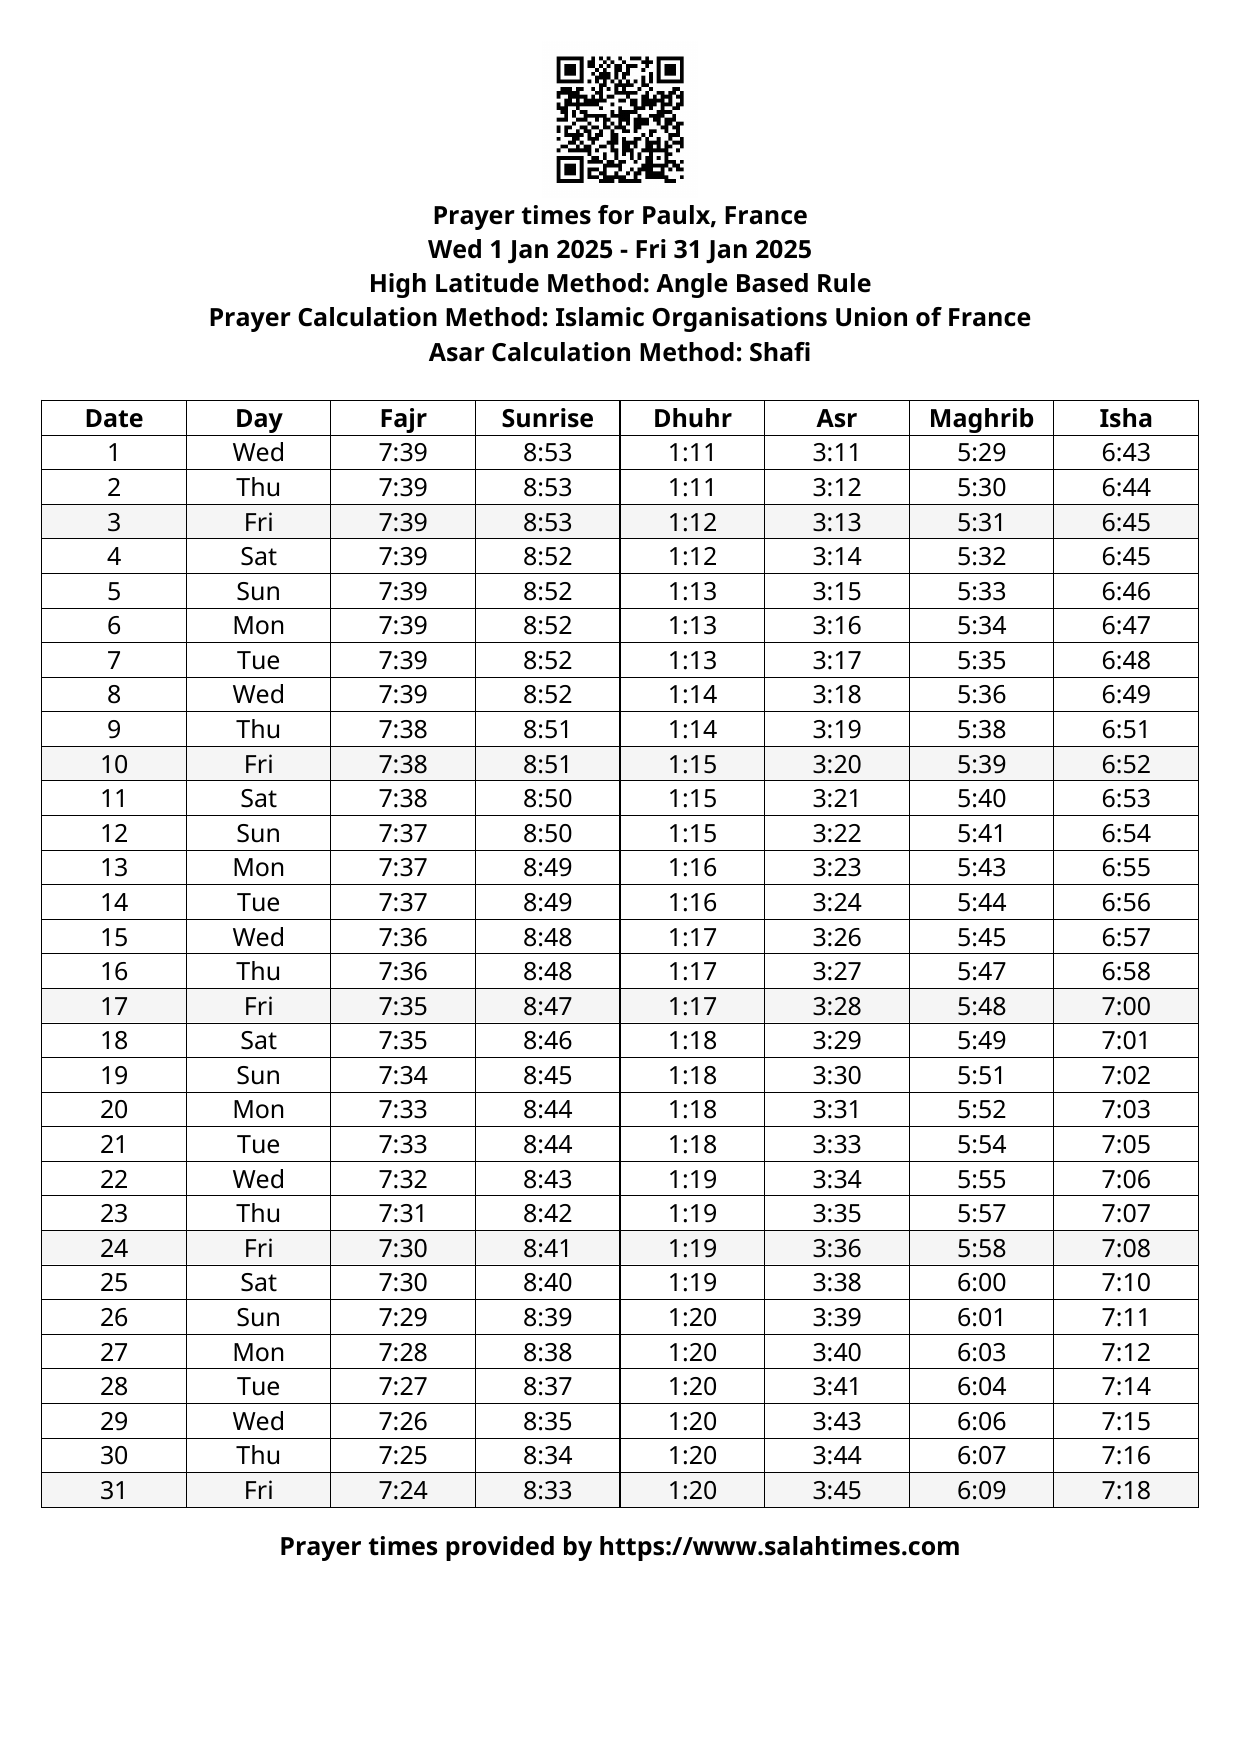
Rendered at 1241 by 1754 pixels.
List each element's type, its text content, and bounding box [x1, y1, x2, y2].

table_cell 8:48 [476, 954, 619, 988]
table_cell 3:17 [765, 643, 909, 677]
table_cell 3:18 [765, 678, 909, 711]
table_cell Tue [187, 1127, 330, 1161]
table_header Date [42, 401, 186, 434]
table_cell 7:30 [331, 1266, 475, 1299]
table_cell Tue [187, 885, 330, 919]
table_cell 5:39 [910, 747, 1053, 780]
text Prayer times for Paulx, France [42, 198, 1198, 232]
table_cell 5:31 [910, 505, 1053, 538]
table_cell Thu [187, 1196, 330, 1230]
table_cell 6:55 [1054, 851, 1198, 884]
table_cell 14 [42, 885, 186, 919]
table_cell 23 [42, 1196, 186, 1230]
table_cell 7:39 [331, 678, 475, 711]
table_cell 25 [42, 1266, 186, 1299]
table_cell 6:00 [910, 1266, 1053, 1299]
table_cell 1:18 [621, 1127, 764, 1161]
text Asar Calculation Method: Shafi [42, 334, 1198, 368]
table_header Isha [1054, 401, 1198, 434]
table_cell 6:43 [1054, 436, 1198, 469]
table_cell 7:38 [331, 712, 475, 746]
table_cell 16 [42, 954, 186, 988]
table_cell Wed [187, 920, 330, 953]
table_cell 7:36 [331, 954, 475, 988]
table_cell Thu [187, 712, 330, 746]
table_cell 6:45 [1054, 539, 1198, 573]
table_cell 7:37 [331, 885, 475, 919]
table_cell 7:38 [331, 781, 475, 815]
table_cell 7:30 [331, 1231, 475, 1264]
text Wed 1 Jan 2025 - Fri 31 Jan 2025 [42, 232, 1198, 266]
table_cell 12 [42, 816, 186, 849]
table_cell 7:29 [331, 1300, 475, 1334]
table_cell 8:49 [476, 885, 619, 919]
table_cell 6:46 [1054, 574, 1198, 607]
picture [542, 41, 699, 198]
table_cell 6:57 [1054, 920, 1198, 953]
table_cell 8:39 [476, 1300, 619, 1334]
table_cell 1:12 [621, 505, 764, 538]
table_cell Mon [187, 1335, 330, 1368]
table_cell 1:12 [621, 539, 764, 573]
table_cell 3:45 [765, 1473, 909, 1507]
table_cell 5:54 [910, 1127, 1053, 1161]
table_cell 8:52 [476, 678, 619, 711]
table_cell 7:01 [1054, 1024, 1198, 1057]
table_cell 8:45 [476, 1058, 619, 1092]
table_cell Mon [187, 1093, 330, 1126]
table_cell 5:41 [910, 816, 1053, 849]
table_cell 1:20 [621, 1335, 764, 1368]
table_cell 8:44 [476, 1093, 619, 1126]
table_cell 1:20 [621, 1404, 764, 1437]
table_cell Tue [187, 1369, 330, 1403]
table_cell Fri [187, 989, 330, 1022]
table_cell 3:29 [765, 1024, 909, 1057]
table_cell 1:17 [621, 989, 764, 1022]
table_cell 3:31 [765, 1093, 909, 1126]
table_cell 7:02 [1054, 1058, 1198, 1092]
table_cell 3:11 [765, 436, 909, 469]
table_cell 6:49 [1054, 678, 1198, 711]
table_cell 3:41 [765, 1369, 909, 1403]
table_cell 11 [42, 781, 186, 815]
table_header Fajr [331, 401, 475, 434]
table_cell Sat [187, 539, 330, 573]
table_cell 8:42 [476, 1196, 619, 1230]
table_cell 1:20 [621, 1439, 764, 1472]
table_cell 9 [42, 712, 186, 746]
table_cell 5:57 [910, 1196, 1053, 1230]
table_cell Fri [187, 505, 330, 538]
table_cell 1:19 [621, 1231, 764, 1264]
table_cell 8:50 [476, 781, 619, 815]
table_cell 8:41 [476, 1231, 619, 1264]
table_cell 8:33 [476, 1473, 619, 1507]
table_cell 8:34 [476, 1439, 619, 1472]
table_cell 7:05 [1054, 1127, 1198, 1161]
table_cell 1:18 [621, 1024, 764, 1057]
table_cell 26 [42, 1300, 186, 1334]
table_cell 5:30 [910, 470, 1053, 504]
table_cell 3:21 [765, 781, 909, 815]
table_cell Wed [187, 678, 330, 711]
table_cell 1:19 [621, 1196, 764, 1230]
table_cell 7:03 [1054, 1093, 1198, 1126]
table_cell 6:47 [1054, 609, 1198, 642]
table_cell 5:34 [910, 609, 1053, 642]
table_cell 8:51 [476, 712, 619, 746]
text High Latitude Method: Angle Based Rule [42, 266, 1198, 300]
table_cell 17 [42, 989, 186, 1022]
table_cell 20 [42, 1093, 186, 1126]
table_cell 1:20 [621, 1300, 764, 1334]
table_cell 7:39 [331, 436, 475, 469]
table_cell 7:18 [1054, 1473, 1198, 1507]
table_cell Sat [187, 1024, 330, 1057]
table_cell 1:11 [621, 470, 764, 504]
table_cell 8:49 [476, 851, 619, 884]
table_cell 29 [42, 1404, 186, 1437]
table_cell 1:14 [621, 712, 764, 746]
table_cell 3:22 [765, 816, 909, 849]
table_cell 3:23 [765, 851, 909, 884]
table_cell 8:47 [476, 989, 619, 1022]
table_cell 5:55 [910, 1162, 1053, 1195]
table_cell 5 [42, 574, 186, 607]
table_cell 3:24 [765, 885, 909, 919]
table_cell 22 [42, 1162, 186, 1195]
table_cell 1:13 [621, 643, 764, 677]
table_cell Fri [187, 747, 330, 780]
table_cell 8:50 [476, 816, 619, 849]
table_cell 5:32 [910, 539, 1053, 573]
table_cell 7:28 [331, 1335, 475, 1368]
table_cell 3:15 [765, 574, 909, 607]
table_cell 30 [42, 1439, 186, 1472]
table_header Maghrib [910, 401, 1053, 434]
table_cell 13 [42, 851, 186, 884]
table_cell 7:38 [331, 747, 475, 780]
table_cell 8 [42, 678, 186, 711]
table_cell 7:00 [1054, 989, 1198, 1022]
table_cell 7:33 [331, 1093, 475, 1126]
table_cell Thu [187, 470, 330, 504]
table_cell 1:14 [621, 678, 764, 711]
table_cell 3:44 [765, 1439, 909, 1472]
table_cell 3:13 [765, 505, 909, 538]
table_cell 1:11 [621, 436, 764, 469]
table_cell 28 [42, 1369, 186, 1403]
table_cell Sun [187, 1058, 330, 1092]
table_cell 7:37 [331, 851, 475, 884]
table_cell 3:33 [765, 1127, 909, 1161]
table_cell 1:19 [621, 1162, 764, 1195]
table_cell 8:52 [476, 574, 619, 607]
table_cell 1:18 [621, 1058, 764, 1092]
table_cell 6:45 [1054, 505, 1198, 538]
table_cell 8:48 [476, 920, 619, 953]
table_cell 6:54 [1054, 816, 1198, 849]
table_cell 7:12 [1054, 1335, 1198, 1368]
table_cell 7:24 [331, 1473, 475, 1507]
table_cell 7:16 [1054, 1439, 1198, 1472]
table_cell 6:53 [1054, 781, 1198, 815]
table_cell 8:53 [476, 505, 619, 538]
table_cell 1:20 [621, 1369, 764, 1403]
table_cell 8:40 [476, 1266, 619, 1299]
table_cell 5:49 [910, 1024, 1053, 1057]
table_cell 8:43 [476, 1162, 619, 1195]
table_cell 3:27 [765, 954, 909, 988]
table_cell 21 [42, 1127, 186, 1161]
table_cell 8:37 [476, 1369, 619, 1403]
table_cell 18 [42, 1024, 186, 1057]
table_cell 7:06 [1054, 1162, 1198, 1195]
table_cell 7:39 [331, 505, 475, 538]
table_cell 6:04 [910, 1369, 1053, 1403]
table_cell 1:16 [621, 851, 764, 884]
table_cell 1:13 [621, 574, 764, 607]
table_cell 7:35 [331, 1024, 475, 1057]
table_cell 5:38 [910, 712, 1053, 746]
table_cell 1 [42, 436, 186, 469]
table_cell 8:44 [476, 1127, 619, 1161]
table_cell Sat [187, 1266, 330, 1299]
table_cell 5:44 [910, 885, 1053, 919]
table_cell 7:32 [331, 1162, 475, 1195]
table_cell 7:36 [331, 920, 475, 953]
table_cell 6:56 [1054, 885, 1198, 919]
table_cell 8:53 [476, 470, 619, 504]
table_cell 3:26 [765, 920, 909, 953]
table_cell 8:51 [476, 747, 619, 780]
table_cell 5:29 [910, 436, 1053, 469]
table_cell 5:47 [910, 954, 1053, 988]
table_cell 5:45 [910, 920, 1053, 953]
table_cell 6:09 [910, 1473, 1053, 1507]
table_cell 7:39 [331, 539, 475, 573]
table_cell 7:39 [331, 574, 475, 607]
table_cell Sun [187, 816, 330, 849]
table_cell 8:46 [476, 1024, 619, 1057]
table_cell Tue [187, 643, 330, 677]
table_cell 3:19 [765, 712, 909, 746]
table_cell 5:35 [910, 643, 1053, 677]
table_cell Wed [187, 436, 330, 469]
table_cell Wed [187, 1404, 330, 1437]
table_cell 3:28 [765, 989, 909, 1022]
table_cell Fri [187, 1231, 330, 1264]
table_cell 8:52 [476, 539, 619, 573]
table_cell Sun [187, 574, 330, 607]
table_cell 8:52 [476, 643, 619, 677]
table_cell 8:53 [476, 436, 619, 469]
table_cell 1:20 [621, 1473, 764, 1507]
table_cell 8:35 [476, 1404, 619, 1437]
table_cell 15 [42, 920, 186, 953]
table_cell 5:40 [910, 781, 1053, 815]
table_cell 3:38 [765, 1266, 909, 1299]
table_cell 3:12 [765, 470, 909, 504]
table_cell 7:31 [331, 1196, 475, 1230]
table_cell Sun [187, 1300, 330, 1334]
table_cell 3:39 [765, 1300, 909, 1334]
table_cell 1:16 [621, 885, 764, 919]
table_cell 7:07 [1054, 1196, 1198, 1230]
table_cell 8:38 [476, 1335, 619, 1368]
table_cell 2 [42, 470, 186, 504]
table_cell 1:18 [621, 1093, 764, 1126]
table_header Asr [765, 401, 909, 434]
table_cell 6:07 [910, 1439, 1053, 1472]
table_cell 7:27 [331, 1369, 475, 1403]
table_cell 7:10 [1054, 1266, 1198, 1299]
table_cell 31 [42, 1473, 186, 1507]
table_cell Fri [187, 1473, 330, 1507]
table_cell 7:35 [331, 989, 475, 1022]
table_cell 7:11 [1054, 1300, 1198, 1334]
table_cell 7 [42, 643, 186, 677]
table_cell 7:33 [331, 1127, 475, 1161]
table_cell 7:39 [331, 609, 475, 642]
table_cell 5:48 [910, 989, 1053, 1022]
table_cell 27 [42, 1335, 186, 1368]
table_cell 5:36 [910, 678, 1053, 711]
table_cell 3:16 [765, 609, 909, 642]
table_cell 6:51 [1054, 712, 1198, 746]
table_cell 6:44 [1054, 470, 1198, 504]
table_cell 6:01 [910, 1300, 1053, 1334]
table_cell 1:13 [621, 609, 764, 642]
table_cell 7:39 [331, 643, 475, 677]
table_cell Mon [187, 609, 330, 642]
table_cell 5:51 [910, 1058, 1053, 1092]
table_cell 19 [42, 1058, 186, 1092]
table_cell 7:25 [331, 1439, 475, 1472]
table_cell 3:20 [765, 747, 909, 780]
table_cell 6:48 [1054, 643, 1198, 677]
table_cell 3:43 [765, 1404, 909, 1437]
table_cell 4 [42, 539, 186, 573]
table_cell 3:35 [765, 1196, 909, 1230]
table_header Day [187, 401, 330, 434]
table_cell 1:19 [621, 1266, 764, 1299]
table_cell 1:15 [621, 816, 764, 849]
table_cell 7:34 [331, 1058, 475, 1092]
table_cell 1:17 [621, 920, 764, 953]
table_cell 6:03 [910, 1335, 1053, 1368]
table_cell Sat [187, 781, 330, 815]
table_cell Thu [187, 1439, 330, 1472]
table_cell 5:33 [910, 574, 1053, 607]
table_cell 7:15 [1054, 1404, 1198, 1437]
table_cell 8:52 [476, 609, 619, 642]
table_cell 5:58 [910, 1231, 1053, 1264]
table_cell 6:52 [1054, 747, 1198, 780]
table_cell 6:06 [910, 1404, 1053, 1437]
table_cell 1:15 [621, 781, 764, 815]
table_cell 3:30 [765, 1058, 909, 1092]
table_header Dhuhr [621, 401, 764, 434]
table_cell 5:43 [910, 851, 1053, 884]
table_cell Mon [187, 851, 330, 884]
table_cell 1:17 [621, 954, 764, 988]
table_cell Thu [187, 954, 330, 988]
table_cell 7:37 [331, 816, 475, 849]
table_cell 3 [42, 505, 186, 538]
table_header Sunrise [476, 401, 619, 434]
table_cell 7:08 [1054, 1231, 1198, 1264]
table_cell 3:14 [765, 539, 909, 573]
text Prayer Calculation Method: Islamic Organisations Union of France [42, 300, 1198, 334]
table_cell 6:58 [1054, 954, 1198, 988]
table_cell 3:36 [765, 1231, 909, 1264]
table_cell 3:40 [765, 1335, 909, 1368]
table_cell 6 [42, 609, 186, 642]
table_cell 5:52 [910, 1093, 1053, 1126]
table_cell 10 [42, 747, 186, 780]
table_cell 7:14 [1054, 1369, 1198, 1403]
table_cell 7:39 [331, 470, 475, 504]
table_cell 3:34 [765, 1162, 909, 1195]
table_cell Wed [187, 1162, 330, 1195]
text Prayer times provided by https://www.salahtimes.com [42, 1528, 1198, 1563]
table_cell 1:15 [621, 747, 764, 780]
table_cell 7:26 [331, 1404, 475, 1437]
table_cell 24 [42, 1231, 186, 1264]
